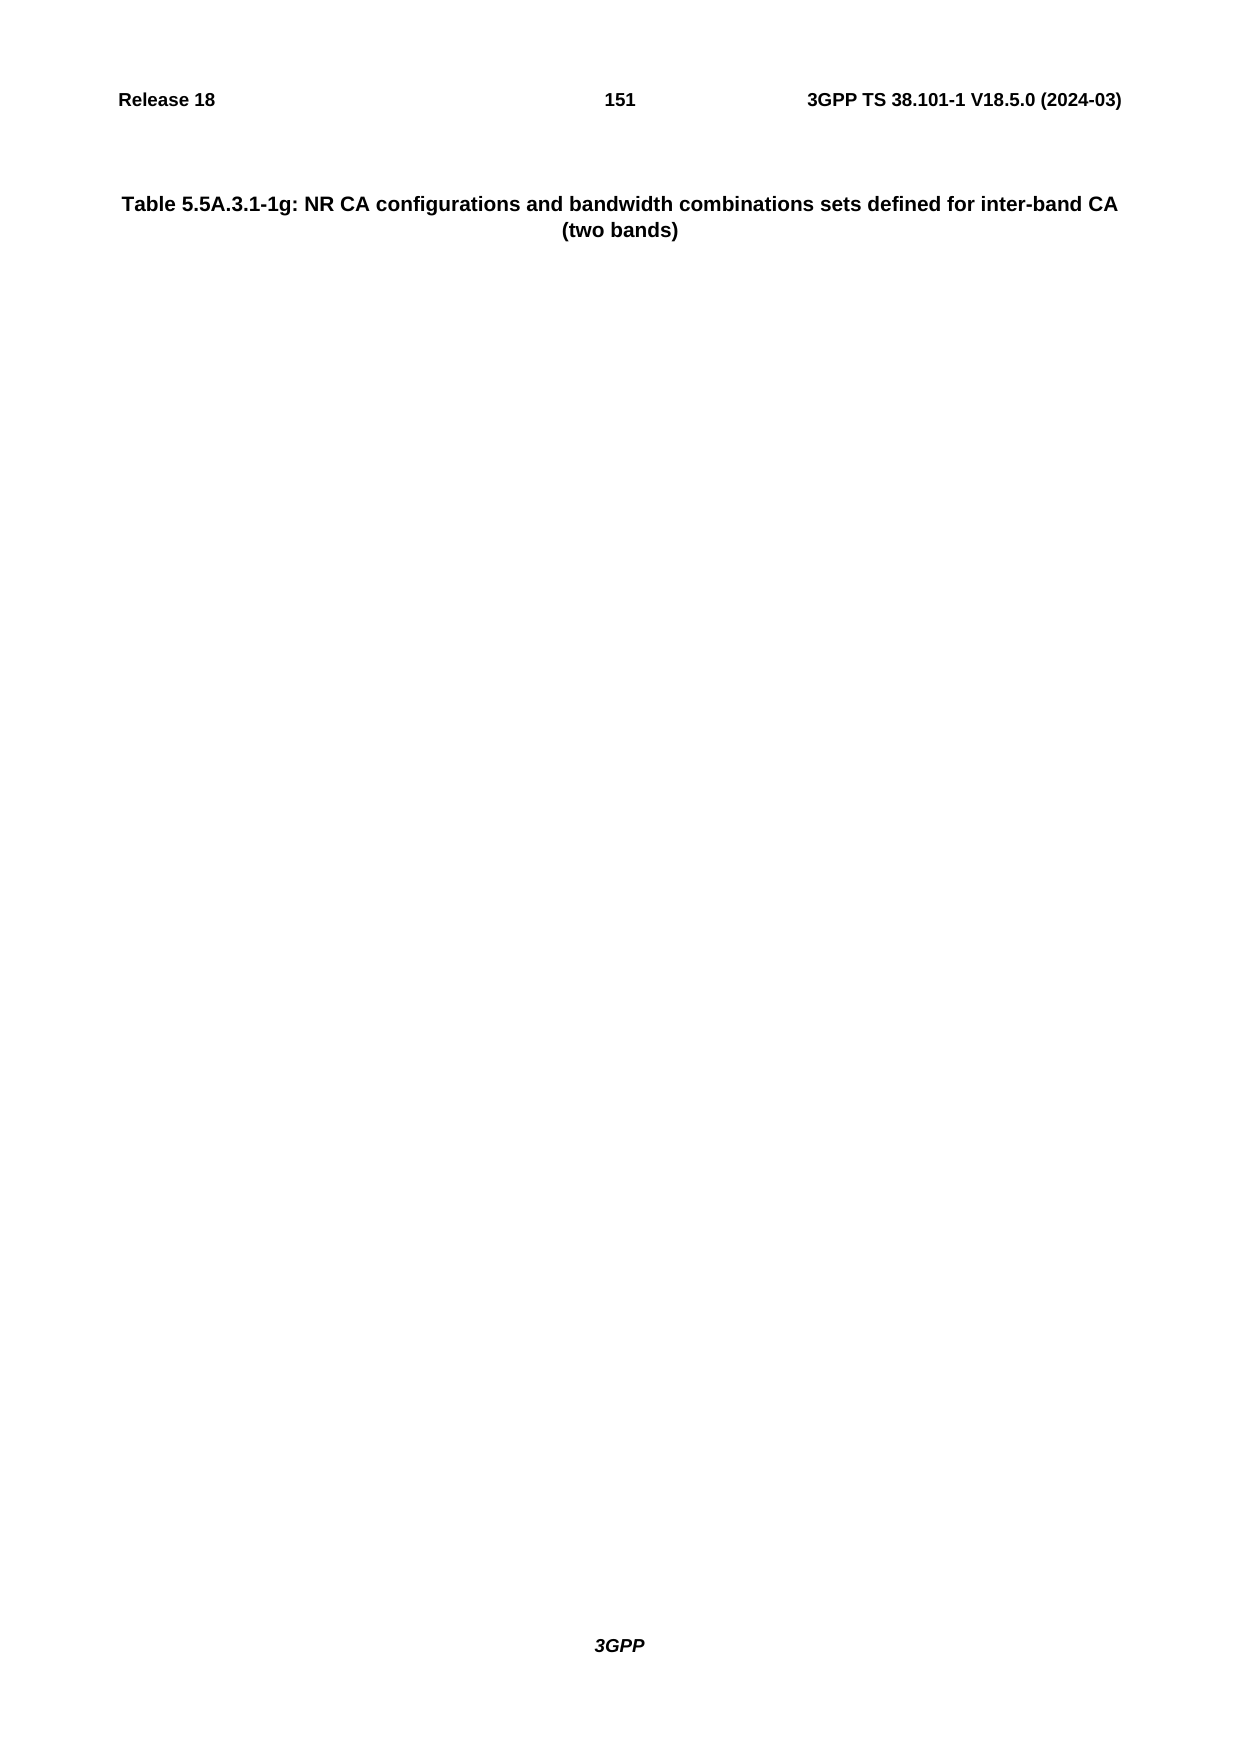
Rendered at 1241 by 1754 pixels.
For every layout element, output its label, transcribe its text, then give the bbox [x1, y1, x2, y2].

text Table 5.5A.3.1-1g: NR CA configurations and bandwidth combinations sets defined for inter-band CA (two bands) [118, 192, 1122, 242]
